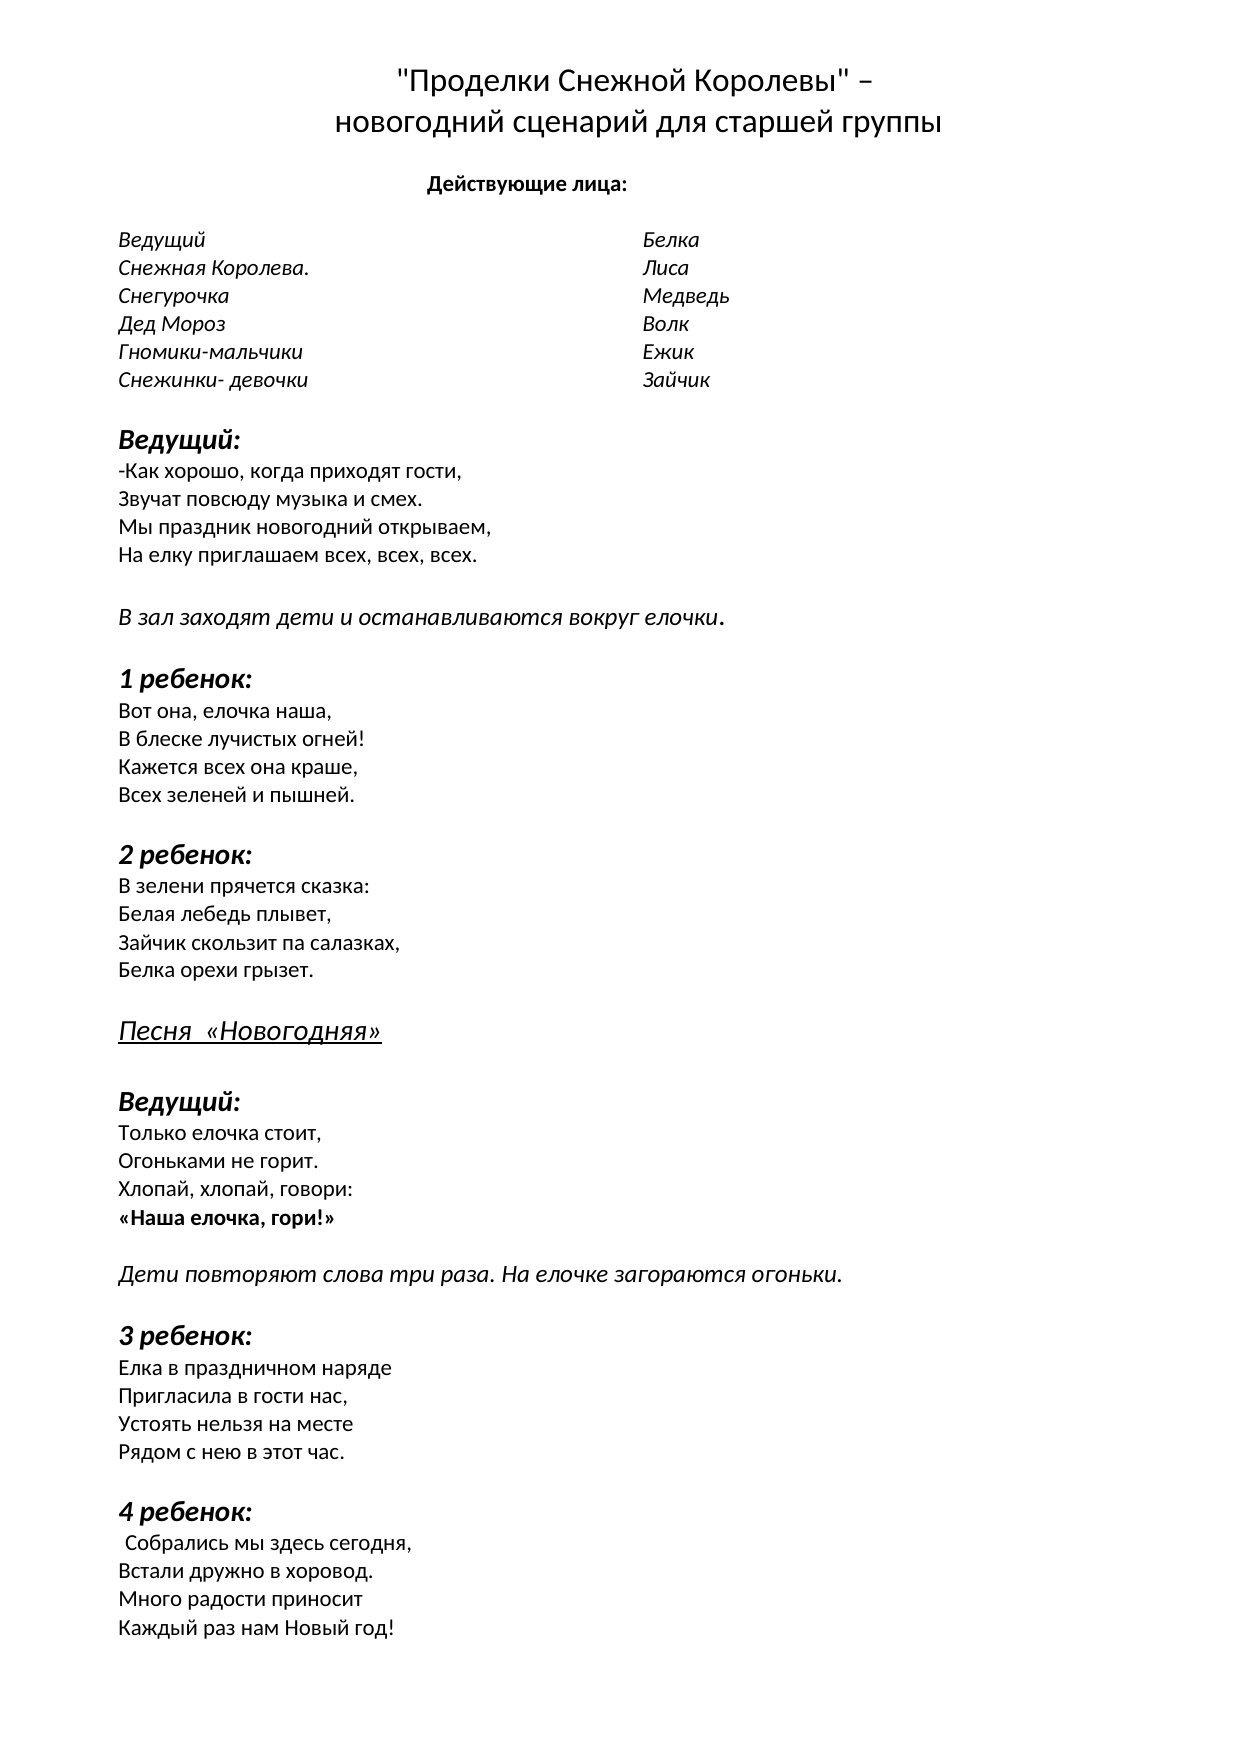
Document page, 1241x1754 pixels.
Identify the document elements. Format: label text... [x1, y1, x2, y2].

text "Проделки Снежной Королевы" – [118, 59, 1152, 100]
text Устоять нельзя на месте [118, 1409, 1152, 1437]
text «Наша елочка, гори!» [118, 1203, 1152, 1231]
text Зайчик скользит па салазках, [118, 928, 1152, 956]
text -Как хорошо, когда приходят гости, [118, 456, 1152, 484]
text Пригласила в гости нас, [118, 1381, 1152, 1409]
text Ежик [642, 337, 1152, 365]
text Белка орехи грызет. [118, 956, 1152, 984]
text Хлопай, хлопай, говори: [118, 1174, 1152, 1203]
text 4 ребенок: [118, 1493, 1152, 1528]
text В блеске лучистых огней! [118, 724, 1152, 752]
text Всех зеленей и пышней. [118, 780, 1152, 808]
text Огоньками не горит. [118, 1147, 1152, 1174]
text Кажется всех она краше, [118, 752, 1152, 780]
text Белая лебедь плывет, [118, 899, 1152, 928]
text Зайчик [642, 365, 1152, 393]
text Снежная Королева. [118, 253, 627, 281]
text Медведь [642, 281, 1152, 309]
text В зелени прячется сказка: [118, 872, 1152, 899]
text Гномики-мальчики [118, 337, 627, 365]
text Встали дружно в хоровод. [118, 1557, 1152, 1584]
text На елку приглашаем всех, всех, всех. [118, 541, 1152, 568]
text Собрались мы здесь сегодня, [118, 1528, 1152, 1557]
text Дети повторяют слова три раза. На елочке загораются огоньки. [118, 1259, 1152, 1289]
text Песня «Новогодняя» [118, 1012, 1152, 1047]
text Рядом с нею в этот час. [118, 1437, 1152, 1465]
text Мы праздник новогодний открываем, [118, 512, 1152, 541]
text Елка в праздничном наряде [118, 1353, 1152, 1381]
text Снежинки- девочки [118, 365, 627, 393]
text Волк [642, 309, 1152, 337]
text Много радости приносит [118, 1584, 1152, 1613]
text Ведущий: [118, 421, 1152, 456]
text Каждый раз нам Новый год! [118, 1613, 1152, 1641]
text 2 ребенок: [118, 836, 1152, 872]
text 3 ребенок: [118, 1317, 1152, 1353]
text новогодний сценарий для старшей группы [118, 100, 1152, 141]
text 1 ребенок: [118, 660, 1152, 696]
text В зал заходят дети и останавливаются вокруг елочки. [118, 597, 1152, 632]
text Звучат повсюду музыка и смех. [118, 484, 1152, 512]
text Только елочка стоит, [118, 1118, 1152, 1147]
text Вот она, елочка наша, [118, 696, 1152, 724]
text Белка [642, 225, 1152, 253]
text Дед Мороз [118, 309, 627, 337]
text Действующие лица: [118, 169, 1152, 197]
text Снегурочка [118, 281, 627, 309]
text Ведущий [118, 225, 627, 253]
text Лиса [642, 253, 1152, 281]
text Ведущий: [118, 1083, 1152, 1118]
